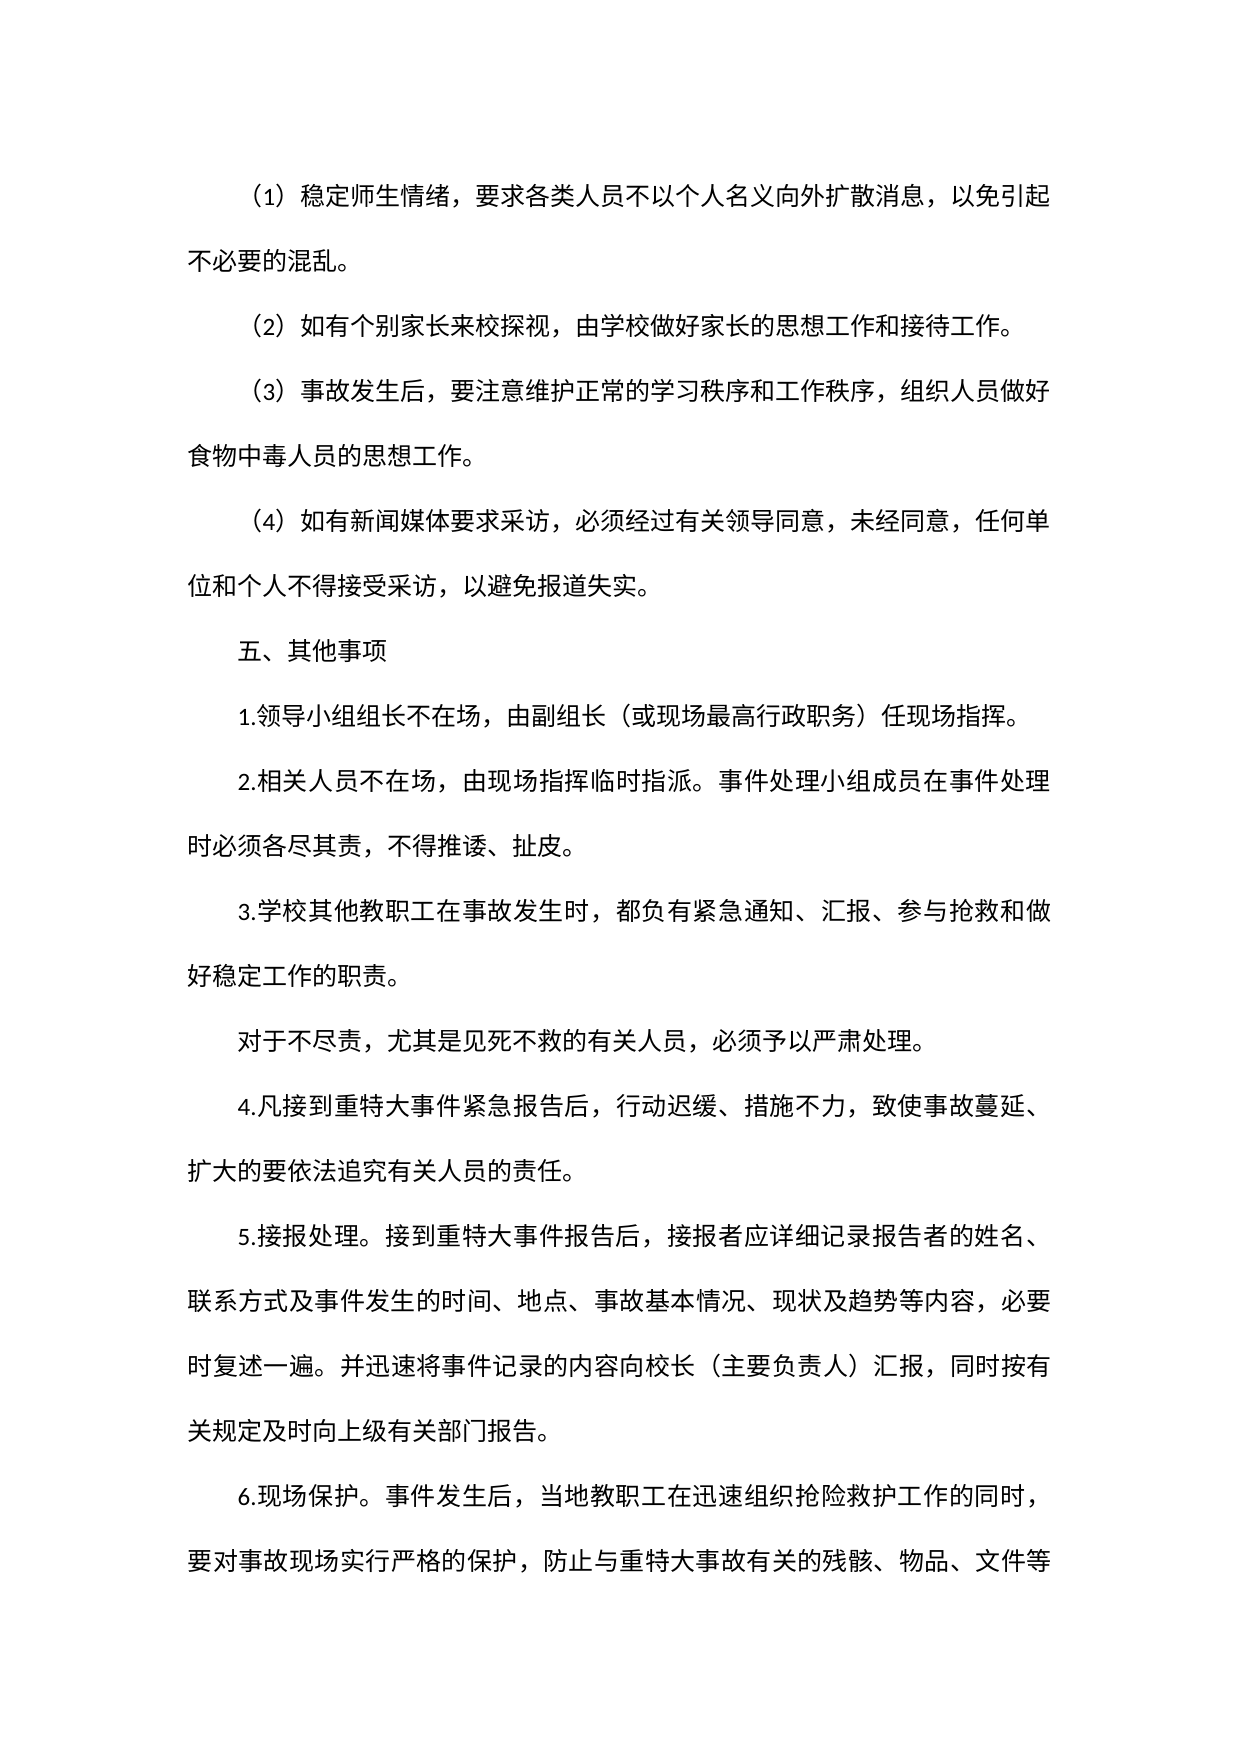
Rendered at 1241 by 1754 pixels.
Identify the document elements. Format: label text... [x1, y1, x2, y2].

text 五、其他事项 [187, 617, 1053, 682]
text （4）如有新闻媒体要求采访，必须经过有关领导同意，未经同意，任何单位和个人不得接受采访，以避免报道失实。 [187, 487, 1053, 617]
text 1.领导小组组长不在场，由副组长（或现场最高行政职务）任现场指挥。 [187, 682, 1053, 747]
text （2）如有个别家长来校探视，由学校做好家长的思想工作和接待工作。 [187, 292, 1053, 357]
text 2.相关人员不在场，由现场指挥临时指派。事件处理小组成员在事件处理时必须各尽其责，不得推诿、扯皮。 [187, 747, 1053, 877]
text 5.接报处理。接到重特大事件报告后，接报者应详细记录报告者的姓名、联系方式及事件发生的时间、地点、事故基本情况、现状及趋势等内容，必要时复述一遍。并迅速将事件记录的内容向校长（主要负责人）汇报，同时按有关规定及时向上级有关部门报告。 [187, 1202, 1053, 1462]
text 3.学校其他教职工在事故发生时，都负有紧急通知、汇报、参与抢救和做好稳定工作的职责。 [187, 877, 1053, 1007]
text 对于不尽责，尤其是见死不救的有关人员，必须予以严肃处理。 [187, 1007, 1053, 1072]
text （3）事故发生后，要注意维护正常的学习秩序和工作秩序，组织人员做好食物中毒人员的思想工作。 [187, 357, 1053, 487]
text 4.凡接到重特大事件紧急报告后，行动迟缓、措施不力，致使事故蔓延、扩大的要依法追究有关人员的责任。 [187, 1072, 1053, 1202]
text （1）稳定师生情绪，要求各类人员不以个人名义向外扩散消息，以免引起不必要的混乱。 [187, 162, 1053, 292]
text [187, 1462, 1053, 1592]
